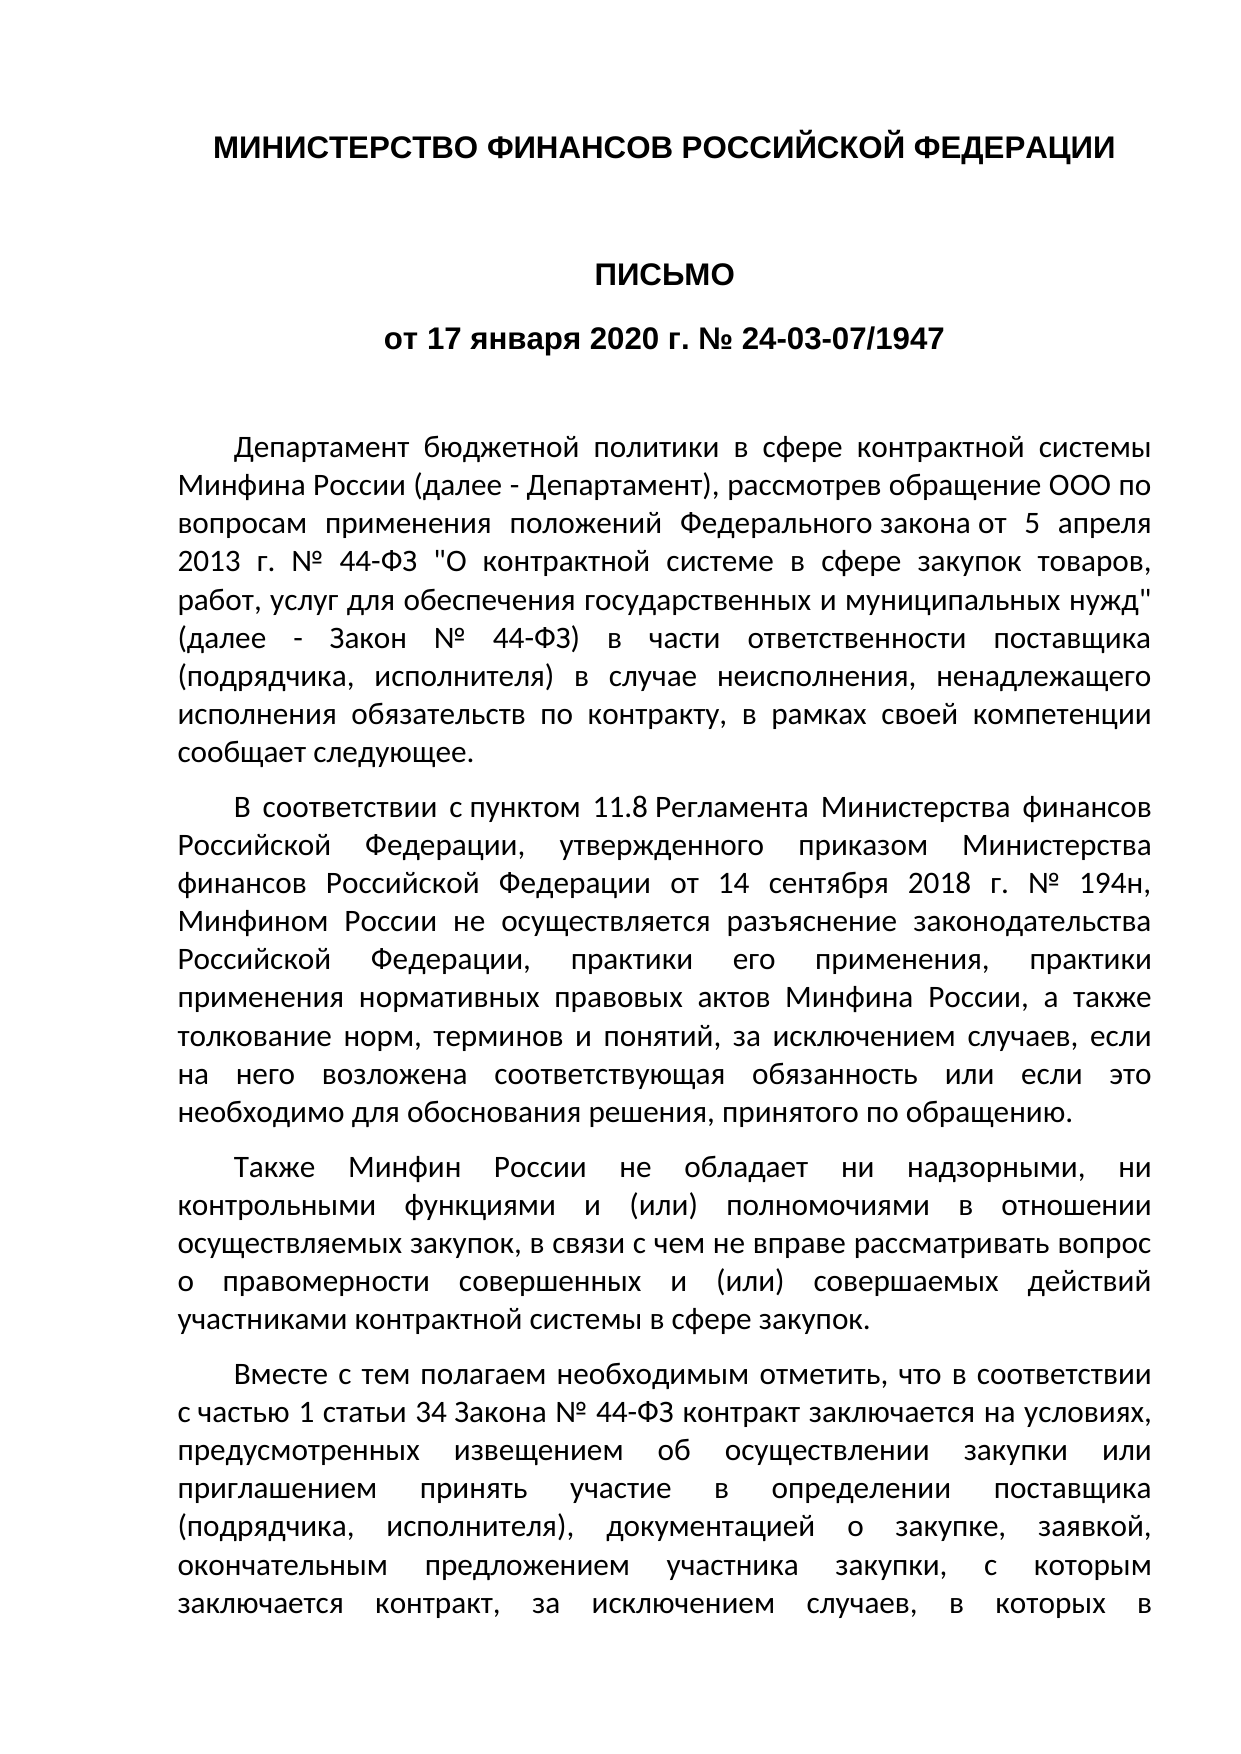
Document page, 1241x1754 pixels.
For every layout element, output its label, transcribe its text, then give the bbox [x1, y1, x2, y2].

text МИНИСТЕРСТВО ФИНАНСОВ РОССИЙСКОЙ ФЕДЕРАЦИИ [177, 118, 1152, 165]
text В соответствии с пунктом 11.8 Регламента Министерства финансов Российской Федерации, утвержденного приказом Министерства финансов Российской Федерации от 14 сентября 2018 г. № 194н, Минфином России не осуществляется разъяснение законодательства Российской Федерации, практики его применения, практики применения нормативных правовых актов Минфина России, а также толкование норм, терминов и понятий, за исключением случаев, если на него возложена соответствующая обязанность или если это необходимо для обоснования решения, принятого по обращению. [177, 787, 1152, 1130]
text от 17 января 2020 г. № 24-03-07/1947 [177, 309, 1152, 356]
text Департамент бюджетной политики в сфере контрактной системы Минфина России (далее - Департамент), рассмотрев обращение ООО по вопросам применения положений Федерального закона от 5 апреля 2013 г. № 44-ФЗ "О контрактной системе в сфере закупок товаров, работ, услуг для обеспечения государственных и муниципальных нужд" (далее - Закон № 44-ФЗ) в части ответственности поставщика (подрядчика, исполнителя) в случае неисполнения, ненадлежащего исполнения обязательств по контракту, в рамках своей компетенции сообщает следующее. [177, 427, 1152, 770]
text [177, 1354, 1152, 1621]
text Также Минфин России не обладает ни надзорными, ни контрольными функциями и (или) полномочиями в отношении осуществляемых закупок, в связи с чем не вправе рассматривать вопрос о правомерности совершенных и (или) совершаемых действий участниками контрактной системы в сфере закупок. [177, 1147, 1152, 1337]
text ПИСЬМО [177, 245, 1152, 292]
